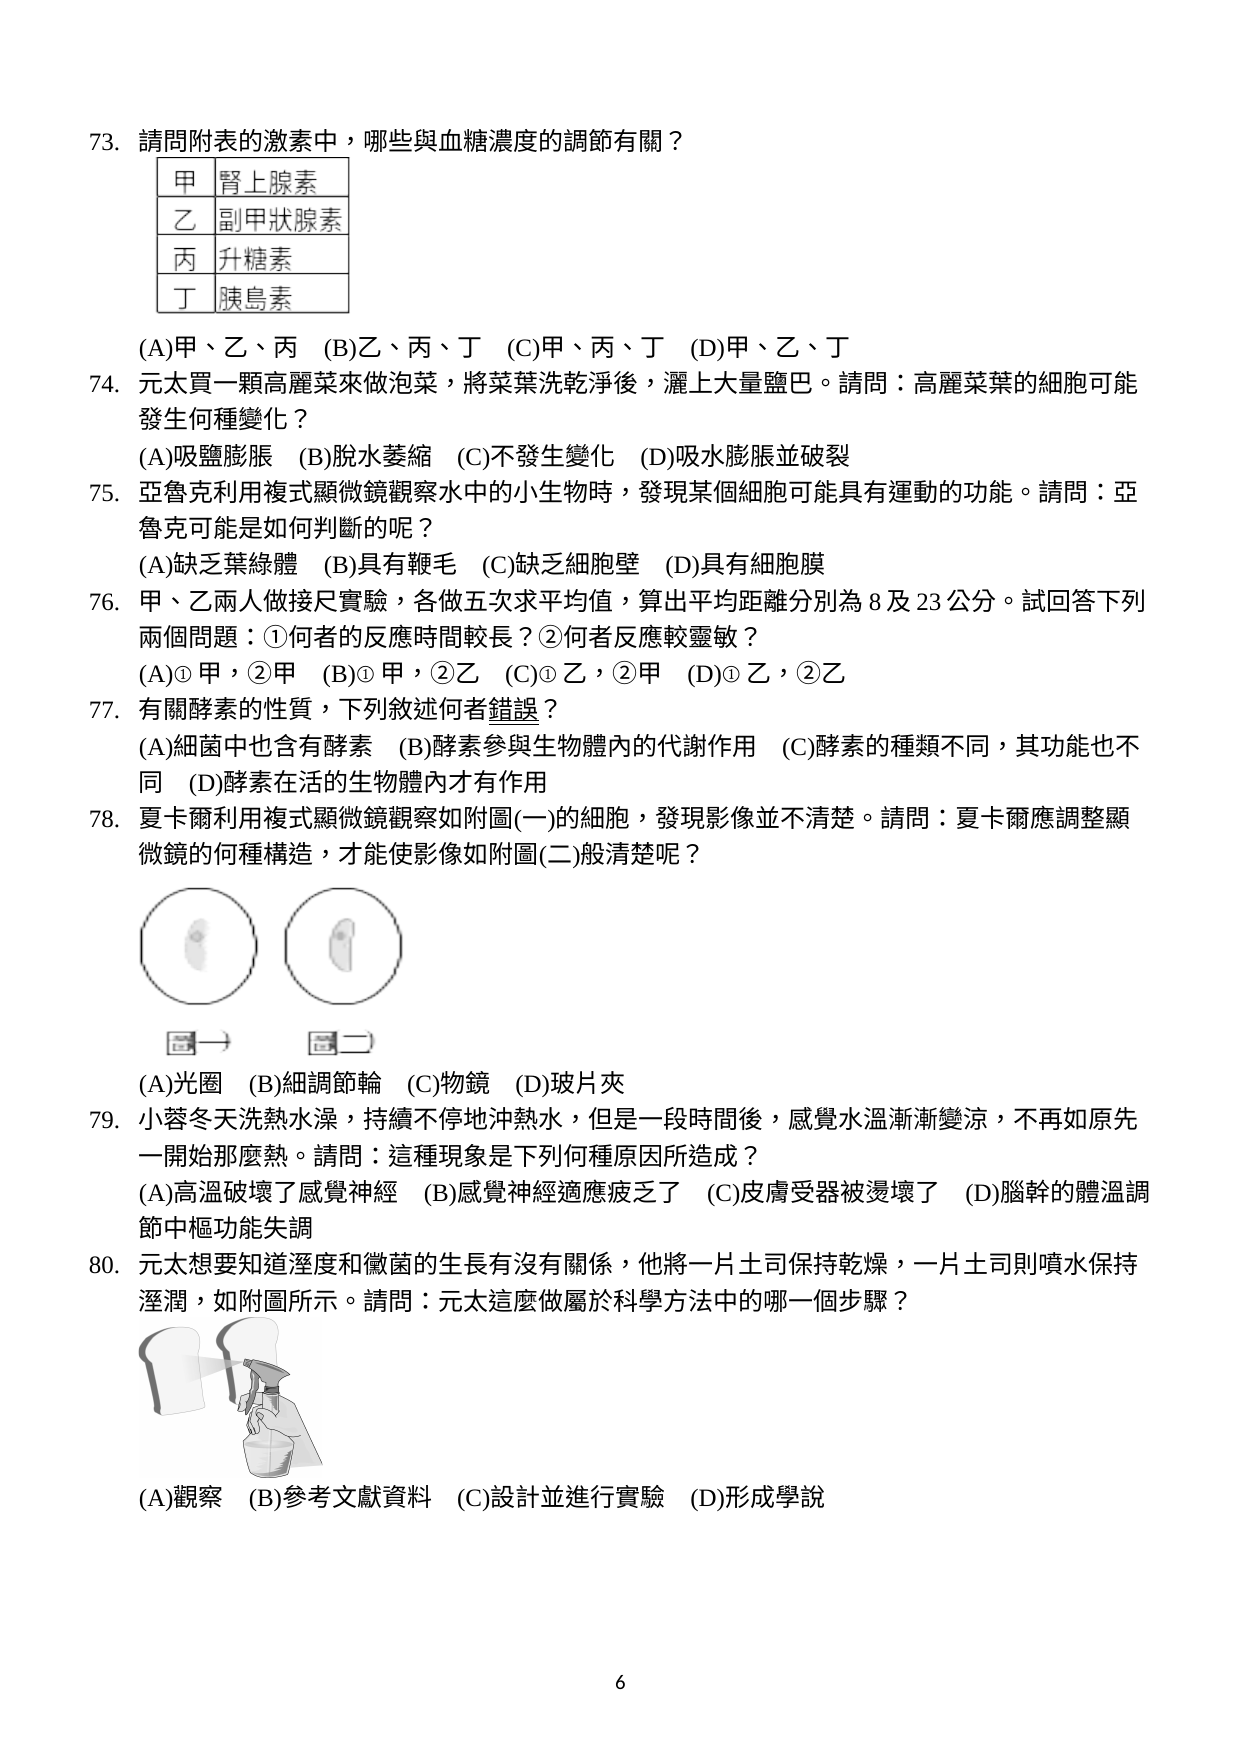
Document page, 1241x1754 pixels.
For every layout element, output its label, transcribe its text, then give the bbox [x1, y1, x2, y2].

list 元太買一顆高麗菜來做泡菜，將菜葉洗乾淨後，灑上大量鹽巴。請問：高麗菜葉的細胞可能發生何種變化？ (A)吸鹽膨脹 (B)脫水萎縮 (C)不發生變化 (D)吸水膨脹並破裂 [88, 363, 1152, 472]
picture [138, 1317, 323, 1478]
list 夏卡爾利用複式顯微鏡觀察如附圖(一)的細胞，發現影像並不清楚。請問：夏卡爾應調整顯微鏡的何種構造，才能使影像如附圖(二)般清楚呢？ (A)光圈 (B)細調節輪 (C)物鏡 (D)玻片夾 [88, 798, 1152, 1100]
list 元太想要知道溼度和黴菌的生長有沒有關係，他將一片土司保持乾燥，一片土司則噴水保持溼潤，如附圖所示。請問：元太這麼做屬於科學方法中的哪一個步驟？ (A)觀察 (B)參考文獻資料 (C)設計並進行實驗 (D)形成學說 [88, 1245, 1152, 1514]
list 有關酵素的性質，下列敘述何者錯誤？ (A)細菌中也含有酵素 (B)酵素參與生物體內的代謝作用 (C)酵素的種類不同，其功能也不同 (D)酵素在活的生物體內才有作用 [88, 690, 1152, 798]
list 亞魯克利用複式顯微鏡觀察水中的小生物時，發現某個細胞可能具有運動的功能。請問：亞魯克可能是如何判斷的呢？ (A)缺乏葉綠體 (B)具有鞭毛 (C)缺乏細胞壁 (D)具有細胞膜 [88, 472, 1152, 581]
list 甲、乙兩人做接尺實驗，各做五次求平均值，算出平均距離分別為8及23公分。試回答下列兩個問題：①何者的反應時間較長？②何者反應較靈敏？ (A)①甲，②甲 (B)①甲，②乙 (C)①乙，②甲 (D)①乙，②乙 [88, 581, 1152, 690]
list 小蓉冬天洗熱水澡，持續不停地沖熱水，但是一段時間後，感覺水溫漸漸變涼，不再如原先一開始那麼熱。請問：這種現象是下列何種原因所造成？ (A)高溫破壞了感覺神經 (B)感覺神經適應疲乏了 (C)皮膚受器被燙壞了 (D)腦幹的體溫調節中樞功能失調 [88, 1100, 1152, 1245]
list 請問附表的激素中，哪些與血糖濃度的調節有關？ (A)甲、乙、丙 (B)乙、丙、丁 (C)甲、丙、丁 (D)甲、乙、丁 [88, 121, 1152, 363]
